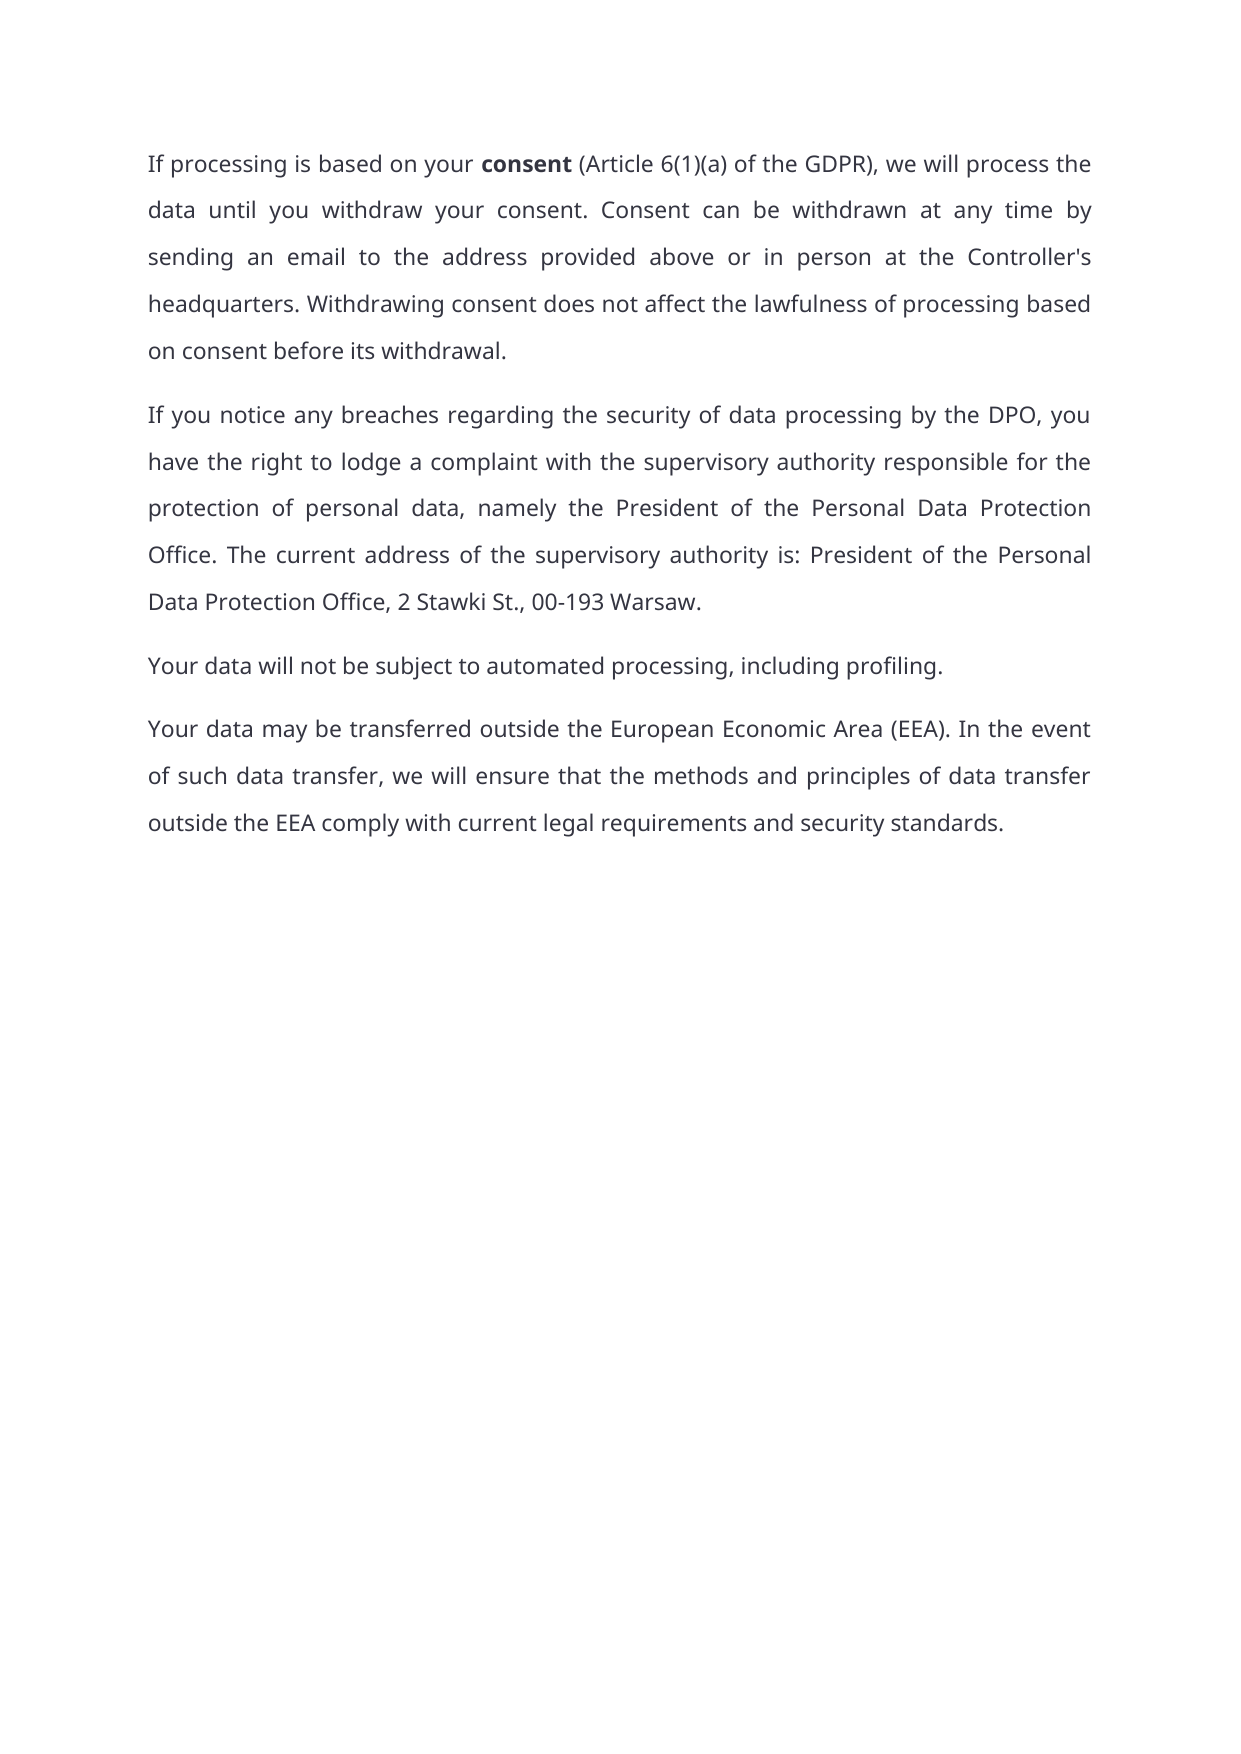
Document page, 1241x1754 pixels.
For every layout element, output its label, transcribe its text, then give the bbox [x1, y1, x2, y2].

text If you notice any breaches regarding the security of data processing by the DPO, you have the right to lodge a complaint with the supervisory authority responsible for the protection of personal data, namely the President of the Personal Data Protection Office. The current address of the supervisory authority is: President of the Personal Data Protection Office, 2 Stawki St., 00-193 Warsaw. [148, 399, 1093, 617]
text Your data will not be subject to automated processing, including profiling. [148, 650, 1093, 681]
text Your data may be transferred outside the European Economic Area (EEA). In the event of such data transfer, we will ensure that the methods and principles of data transfer outside the EEA comply with current legal requirements and security standards. [148, 713, 1093, 838]
text If processing is based on your consent (Article 6(1)(a) of the GDPR), we will process the data until you withdraw your consent. Consent can be withdrawn at any time by sending an email to the address provided above or in person at the Controller's headquarters. Withdrawing consent does not affect the lawfulness of processing based on consent before its withdrawal. [148, 148, 1093, 366]
